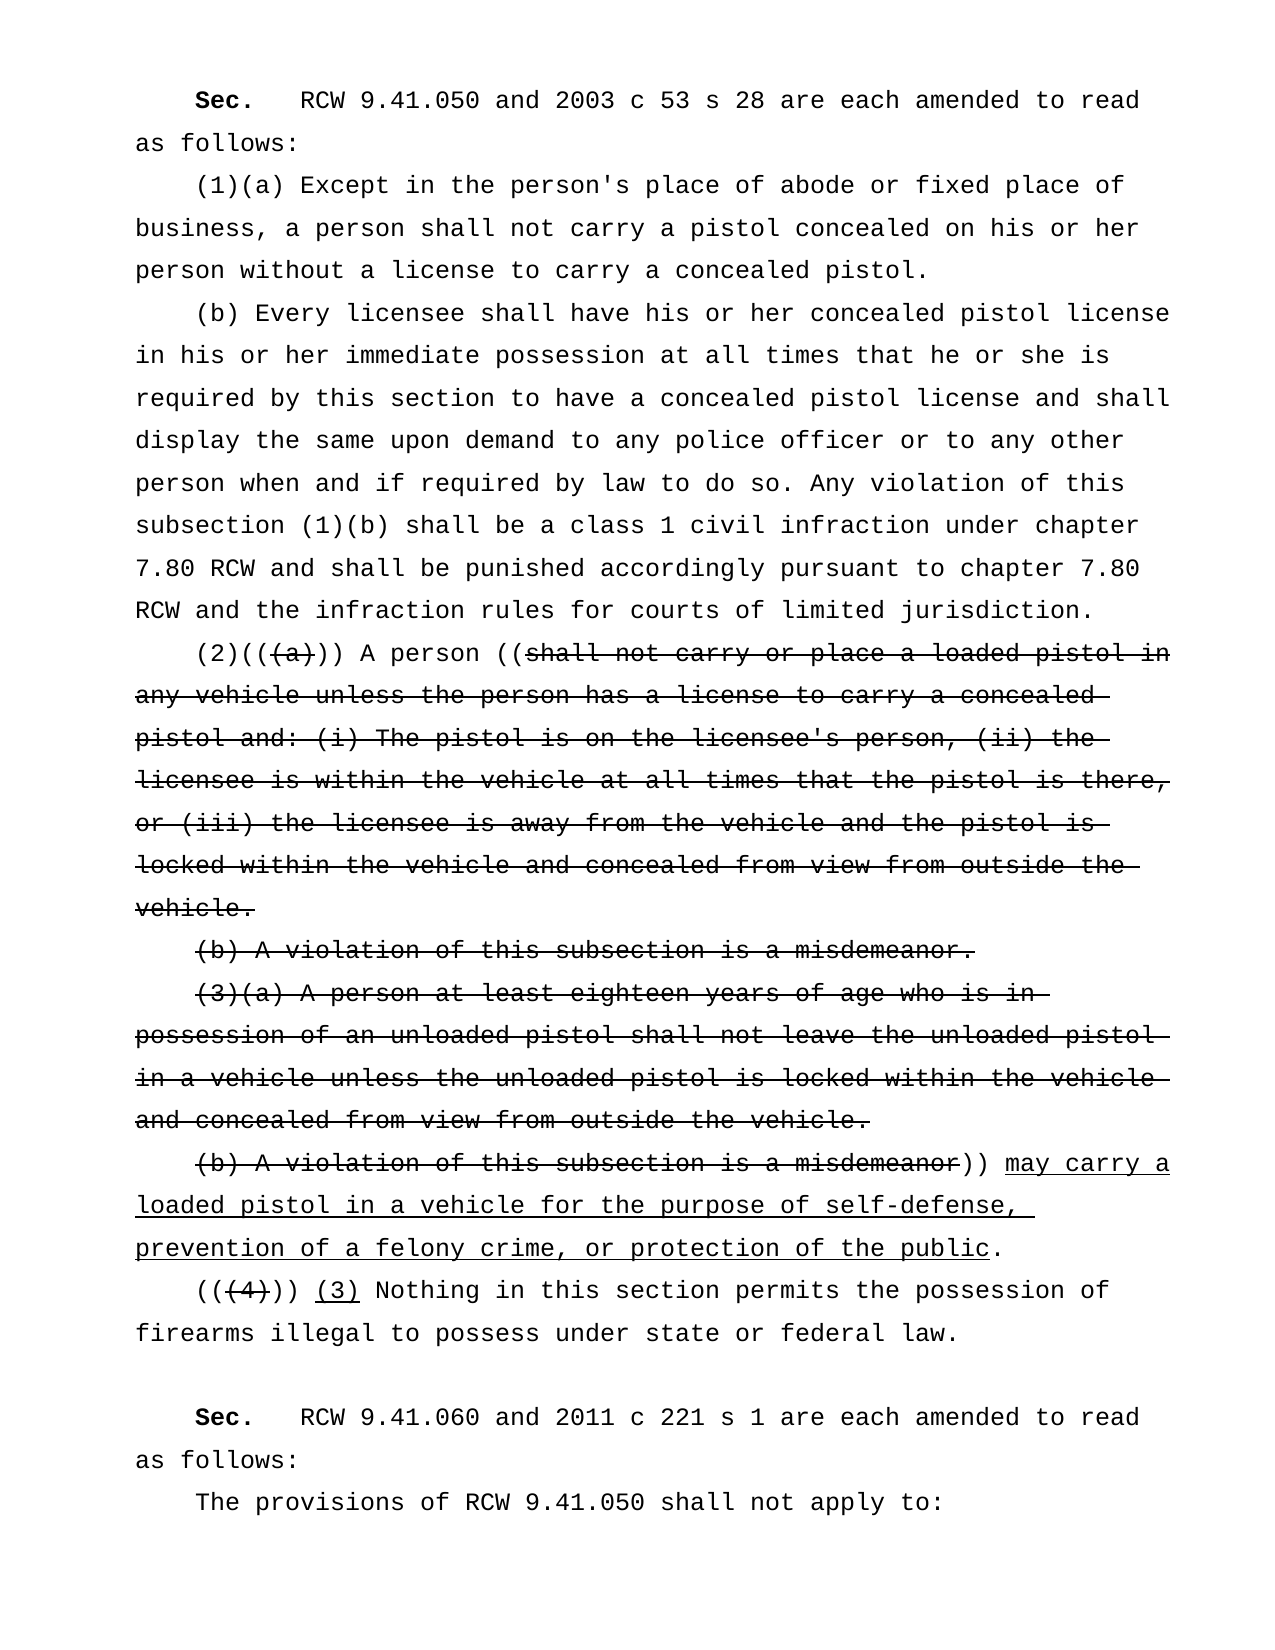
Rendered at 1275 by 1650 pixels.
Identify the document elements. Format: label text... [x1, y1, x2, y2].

text (3)(a) A person at least eighteen years of age who is in possession of an unloaded pistol shall not leave the unloaded pistol in a vehicle unless the unloaded pistol is locked within the vehicle and concealed from view from outside the vehicle. [135, 967, 1170, 1036]
text (2)(((a))) A person ((shall not carry or place a loaded pistol in any vehicle unless the person has a license to carry a concealed pistol and: (i) The pistol is on the licensee's person, (ii) the licensee is within the vehicle at all times that the pistol is there, or (iii) the licensee is away from the vehicle and the pistol is locked within the vehicle and concealed from view from outside the vehicle. [135, 783, 1170, 925]
text (1)(a) Except in the person's place of abode or fixed place of business, a person shall not carry a pistol concealed on his or her person without a license to carry a concealed pistol. [135, 160, 1170, 287]
text (((4))) (3) Nothing in this section permits the possession of firearms illegal to possess under state or federal law. [135, 1265, 1170, 1350]
text (b) A violation of this subsection is a misdemeanor. [135, 925, 1170, 967]
text The provisions of RCW 9.41.050 shall not apply to: [135, 1477, 1170, 1519]
text Sec. RCW 9.41.050 and 2003 c 53 s 28 are each amended to read as follows: [135, 75, 1170, 160]
text (2)(((a))) A person ((shall not carry or place a loaded pistol in any vehicle unless the person has a license to carry a concealed pistol and: (i) The pistol is on the licensee's person, (ii) the licensee is within the vehicle at all times that the pistol is there, or (iii) the licensee is away from the vehicle and the pistol is locked within the vehicle and concealed from view from outside the vehicle. [135, 627, 1170, 781]
text (b) Every licensee shall have his or her concealed pistol license in his or her immediate possession at all times that he or she is required by this section to have a concealed pistol license and shall display the same upon demand to any police officer or to any other person when and if required by law to do so. Any violation of this subsection (1)(b) shall be a class 1 civil infraction under chapter 7.80 RCW and shall be punished accordingly pursuant to chapter 7.80 RCW and the infraction rules for courts of limited jurisdiction. [135, 287, 1170, 627]
text Sec. RCW 9.41.060 and 2011 c 221 s 1 are each amended to read as follows: [135, 1392, 1170, 1477]
text (b) A violation of this subsection is a misdemeanor)) may carry a loaded pistol in a vehicle for the purpose of self-defense, prevention of a felony crime, or protection of the public. [135, 1137, 1170, 1265]
text (3)(a) A person at least eighteen years of age who is in possession of an unloaded pistol shall not leave the unloaded pistol in a vehicle unless the unloaded pistol is locked within the vehicle and concealed from view from outside the vehicle. [135, 1081, 1170, 1137]
text (3)(a) A person at least eighteen years of age who is in possession of an unloaded pistol shall not leave the unloaded pistol in a vehicle unless the unloaded pistol is locked within the vehicle and concealed from view from outside the vehicle. [135, 1038, 1170, 1079]
